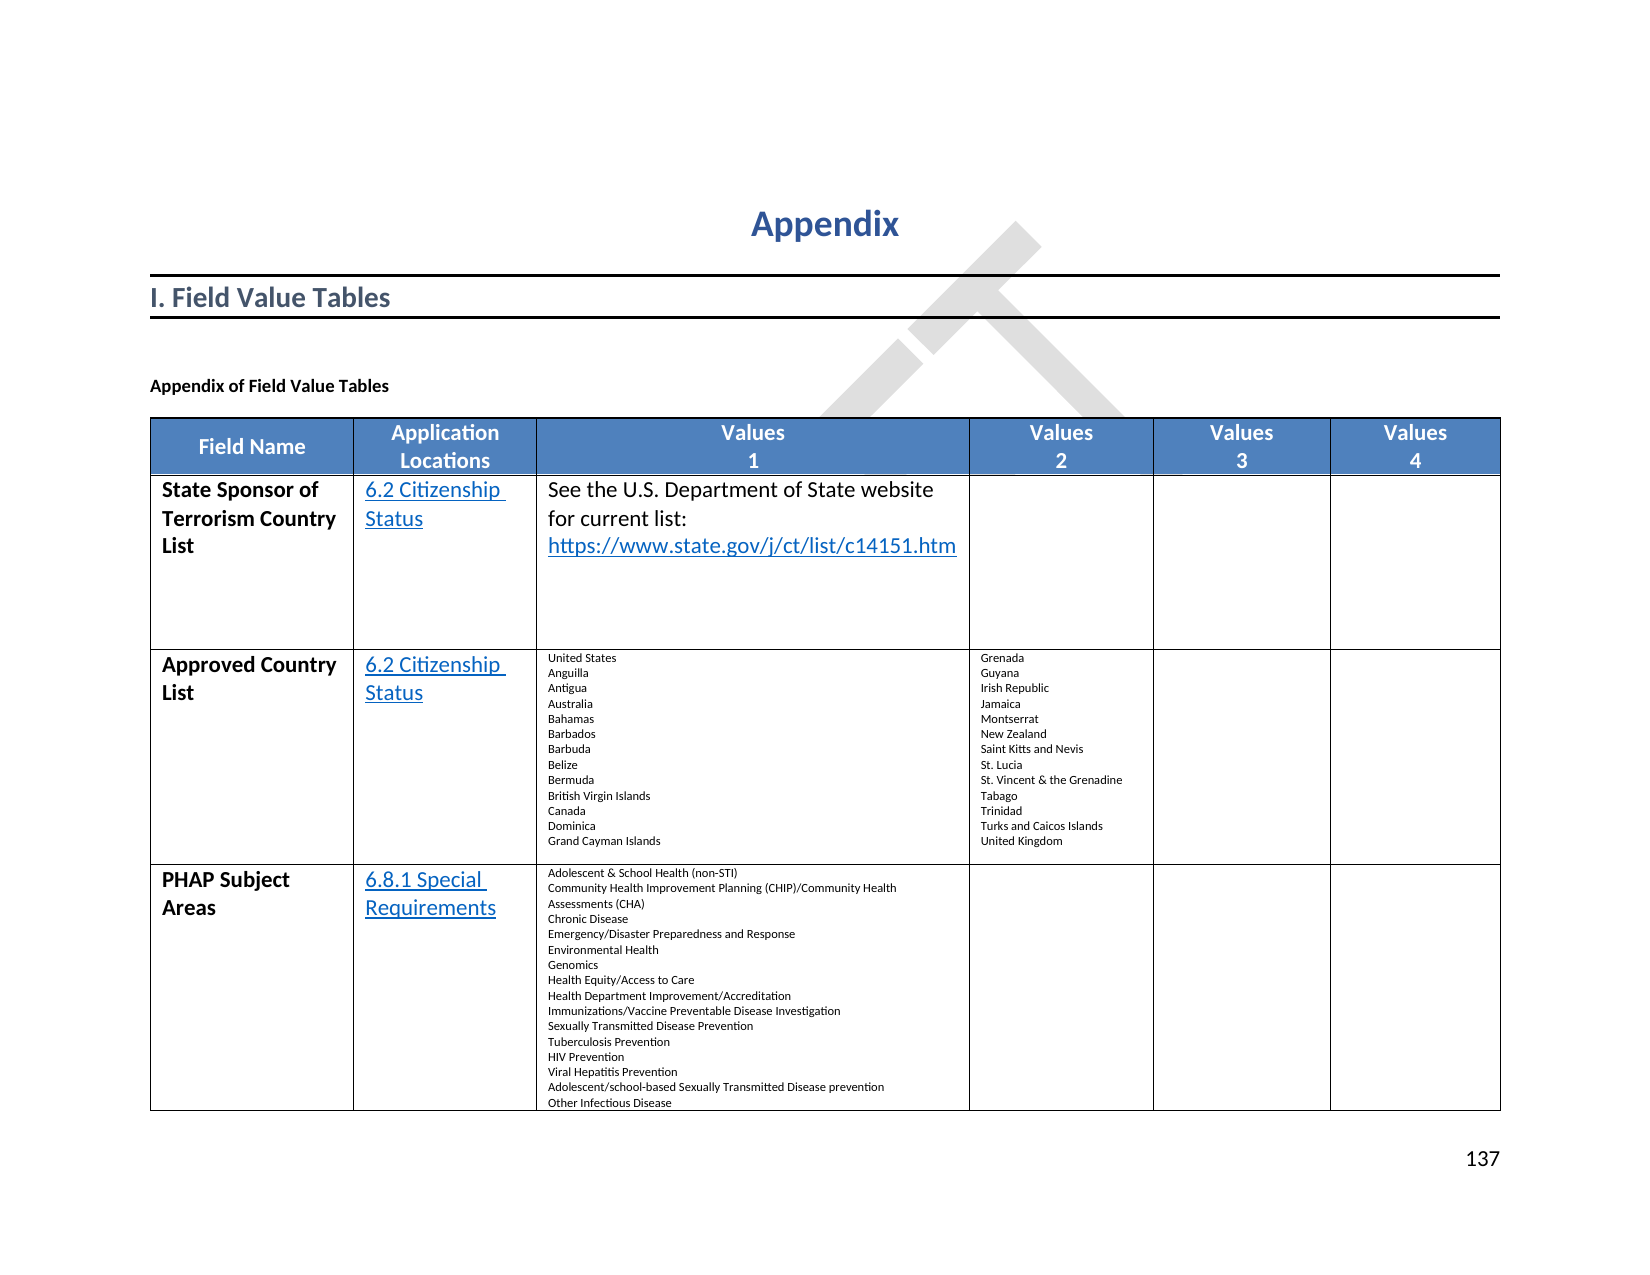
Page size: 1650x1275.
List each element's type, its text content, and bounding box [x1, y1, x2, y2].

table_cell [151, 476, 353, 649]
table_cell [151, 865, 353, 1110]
text Appendix of Field Value Tables [150, 374, 1500, 397]
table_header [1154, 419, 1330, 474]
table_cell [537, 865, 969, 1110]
text I. Field Value Tables [150, 277, 1500, 316]
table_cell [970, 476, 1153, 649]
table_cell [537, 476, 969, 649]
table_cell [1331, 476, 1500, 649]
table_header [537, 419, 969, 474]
subtitle Appendix [150, 200, 1500, 246]
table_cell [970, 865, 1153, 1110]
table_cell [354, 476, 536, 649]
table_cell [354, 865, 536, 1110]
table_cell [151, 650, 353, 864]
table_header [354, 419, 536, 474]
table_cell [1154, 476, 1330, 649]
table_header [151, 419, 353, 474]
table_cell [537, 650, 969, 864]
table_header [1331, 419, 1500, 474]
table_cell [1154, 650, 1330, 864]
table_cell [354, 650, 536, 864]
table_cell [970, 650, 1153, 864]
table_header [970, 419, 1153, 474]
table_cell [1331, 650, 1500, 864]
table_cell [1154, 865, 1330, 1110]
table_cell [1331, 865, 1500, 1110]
